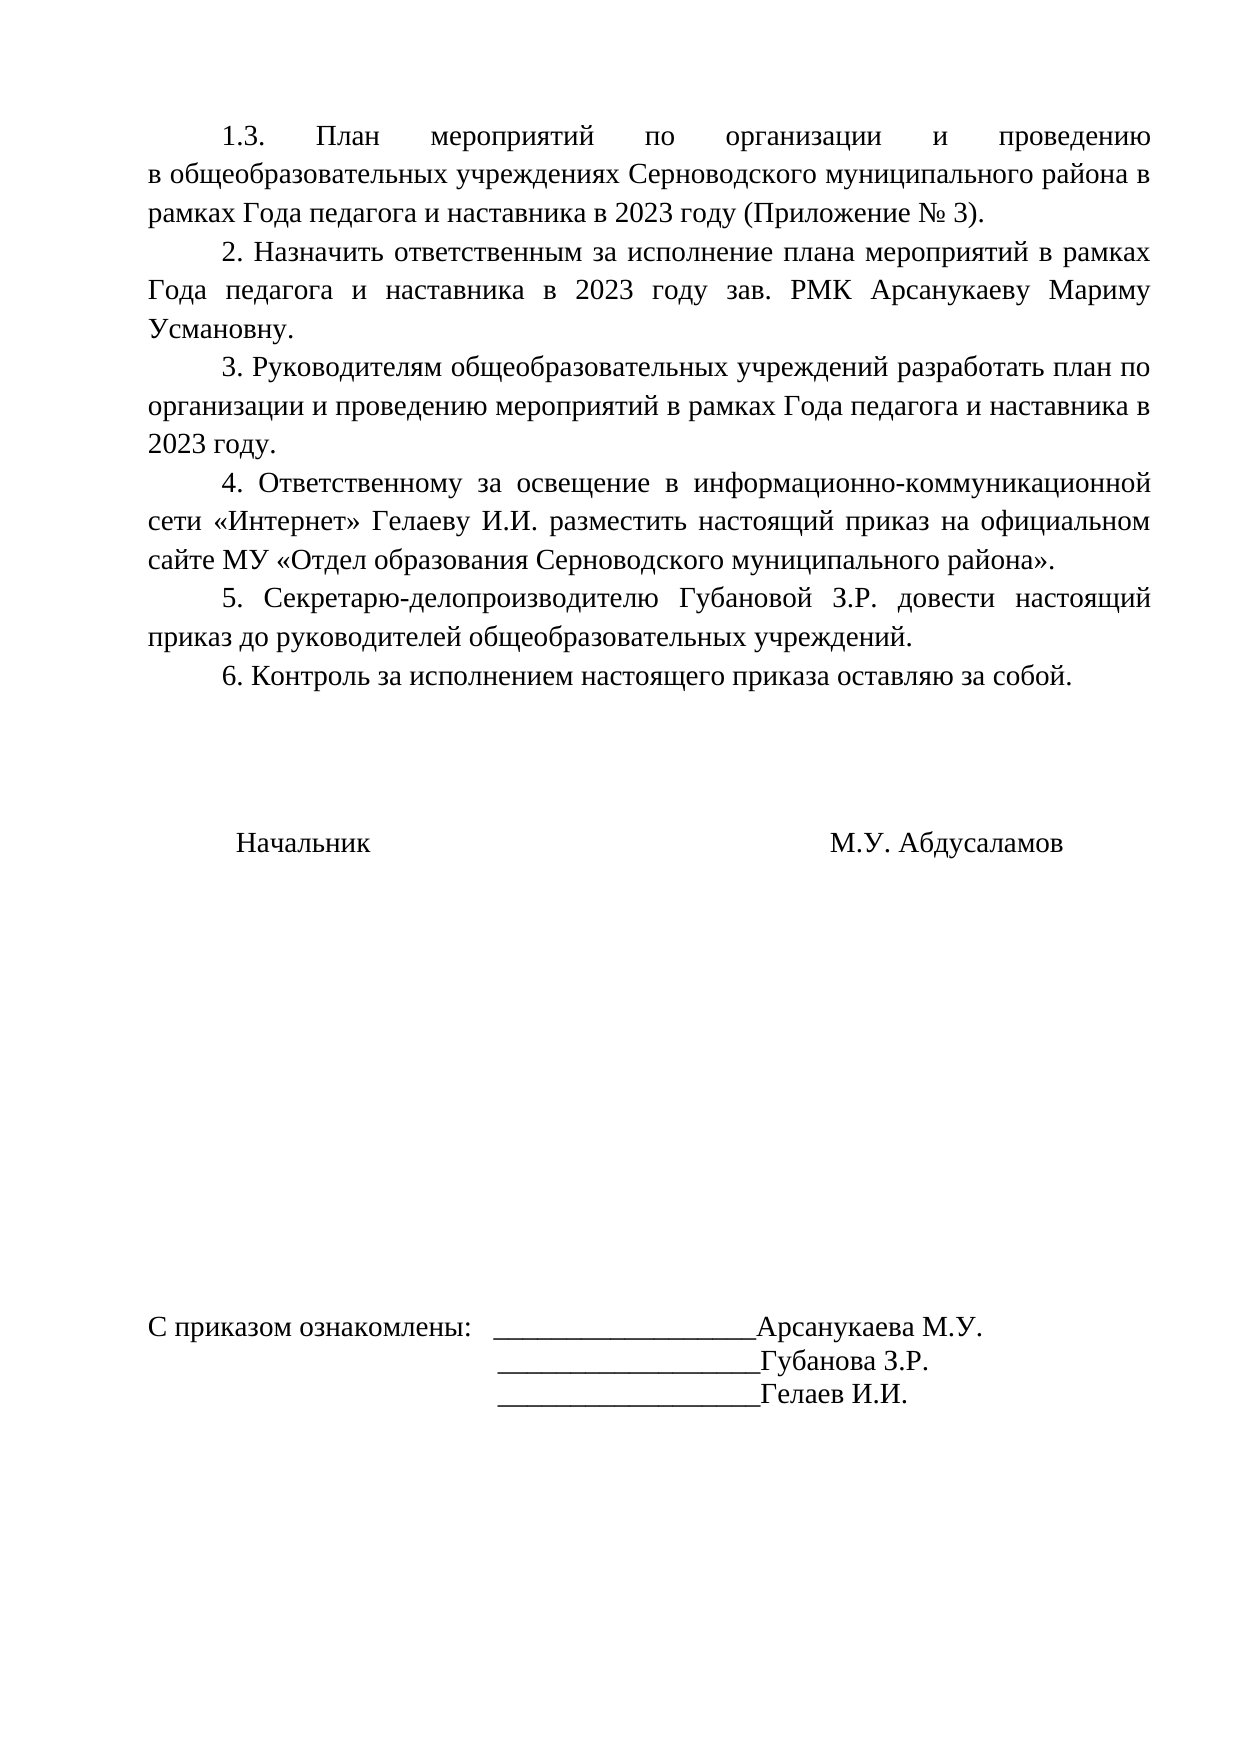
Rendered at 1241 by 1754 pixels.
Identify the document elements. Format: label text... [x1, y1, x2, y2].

text С приказом ознакомлены: __________________Арсанукаева М.У. [148, 1309, 1152, 1343]
text Начальник М.У. Абдусаламов [148, 825, 1152, 858]
text 6. Контроль за исполнением настоящего приказа оставляю за собой. [148, 658, 1122, 691]
text 3. Руководителям общеобразовательных учреждений разработать план по организации и проведению мероприятий в рамках Года педагога и наставника в 2023 году. [148, 349, 1152, 460]
text 1.3. План мероприятий по организации и проведению в общеобразовательных учреждениях Серноводского муниципального района в рамках Года педагога и наставника в 2023 году (Приложение № 3). [148, 118, 1152, 229]
text 5. Секретарю-делопроизводителю Губановой З.Р. довести настоящий приказ до руководителей общеобразовательных учреждений. [148, 581, 1152, 653]
text __________________Гелаев И.И. [148, 1377, 1152, 1410]
text 4. Ответственному за освещение в информационно-коммуникационной сети «Интернет» Гелаеву И.И. разместить настоящий приказ на официальном сайте МУ «Отдел образования Серноводского муниципального района». [148, 465, 1152, 576]
text 2. Назначить ответственным за исполнение плана мероприятий в рамках Года педагога и наставника в 2023 году зав. РМК Арсанукаеву Мариму Усмановну. [148, 234, 1152, 344]
text __________________Губанова З.Р. [148, 1343, 1152, 1377]
